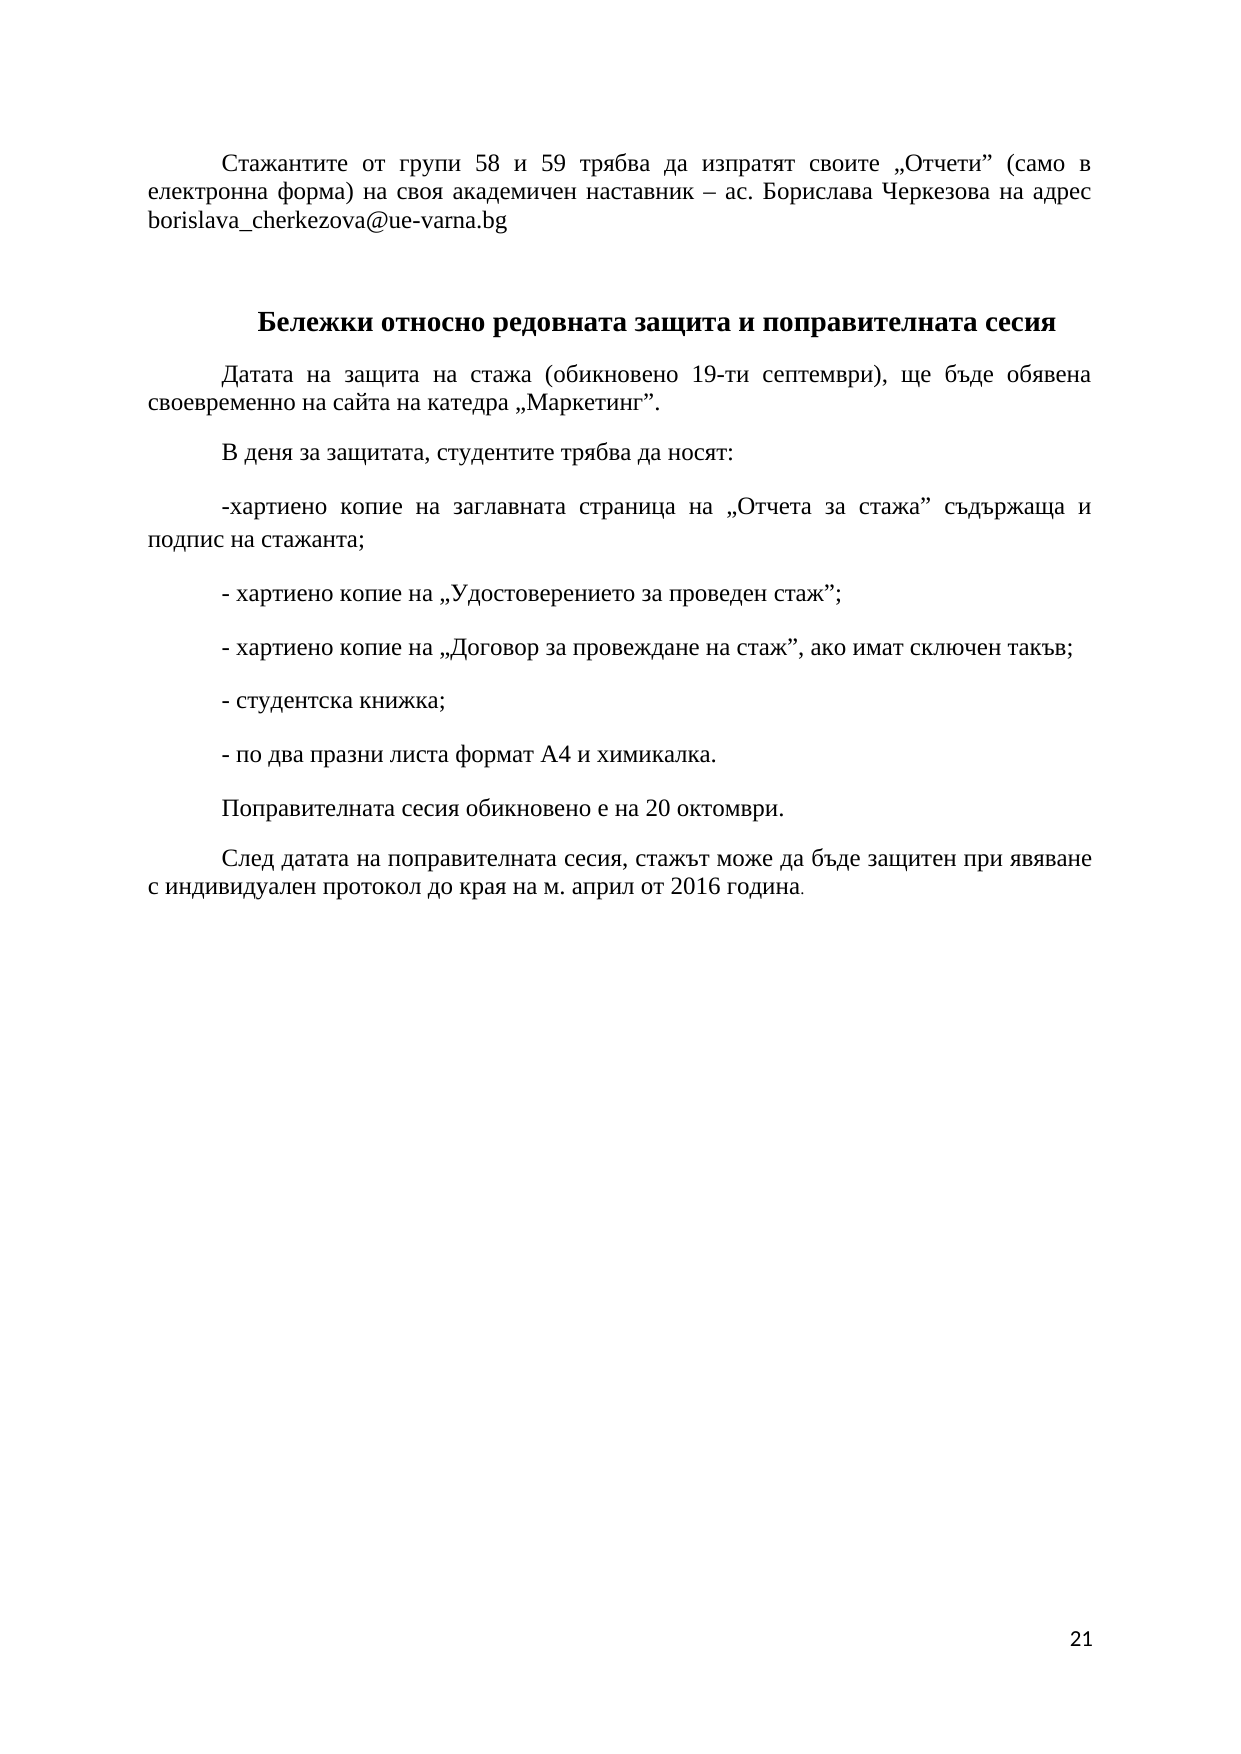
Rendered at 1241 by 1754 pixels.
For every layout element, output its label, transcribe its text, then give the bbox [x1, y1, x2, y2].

text В деня за защитата, студентите трябва да носят: [148, 437, 1093, 466]
text След датата на поправителната сесия, стажът може да бъде защитен при явяване с индивидуален протокол до края на м. април от 2016 година. [148, 843, 1093, 900]
text -хартиено копие на заглавната страница на „Отчета за стажа” съдържаща и подпис на стажанта; [148, 491, 1093, 553]
text Датата на защита на стажа (обикновено 19-ти септември), ще бъде обявена своевременно на сайта на катедра „Маркетинг”. [148, 359, 1093, 416]
text Поправителната сесия обикновено е на 20 октомври. [148, 793, 1093, 822]
text - студентска книжка; [148, 685, 1093, 714]
text Бележки относно редовната защита и поправителната сесия [148, 304, 1093, 338]
text Стажантите от групи 58 и 59 трябва да изпратят своите „Отчети” (само в електронна форма) на своя академичен наставник – ас. Борислава Черкезова на адрес borislava_cherkezova@ue-varna.bg [148, 148, 1093, 234]
text - хартиено копие на „Договор за провеждане на стаж”, ако имат сключен такъв; [148, 632, 1093, 660]
text - хартиено копие на „Удостоверението за проведен стаж”; [148, 578, 1093, 606]
text - по два празни листа формат А4 и химикалка. [148, 739, 1093, 768]
